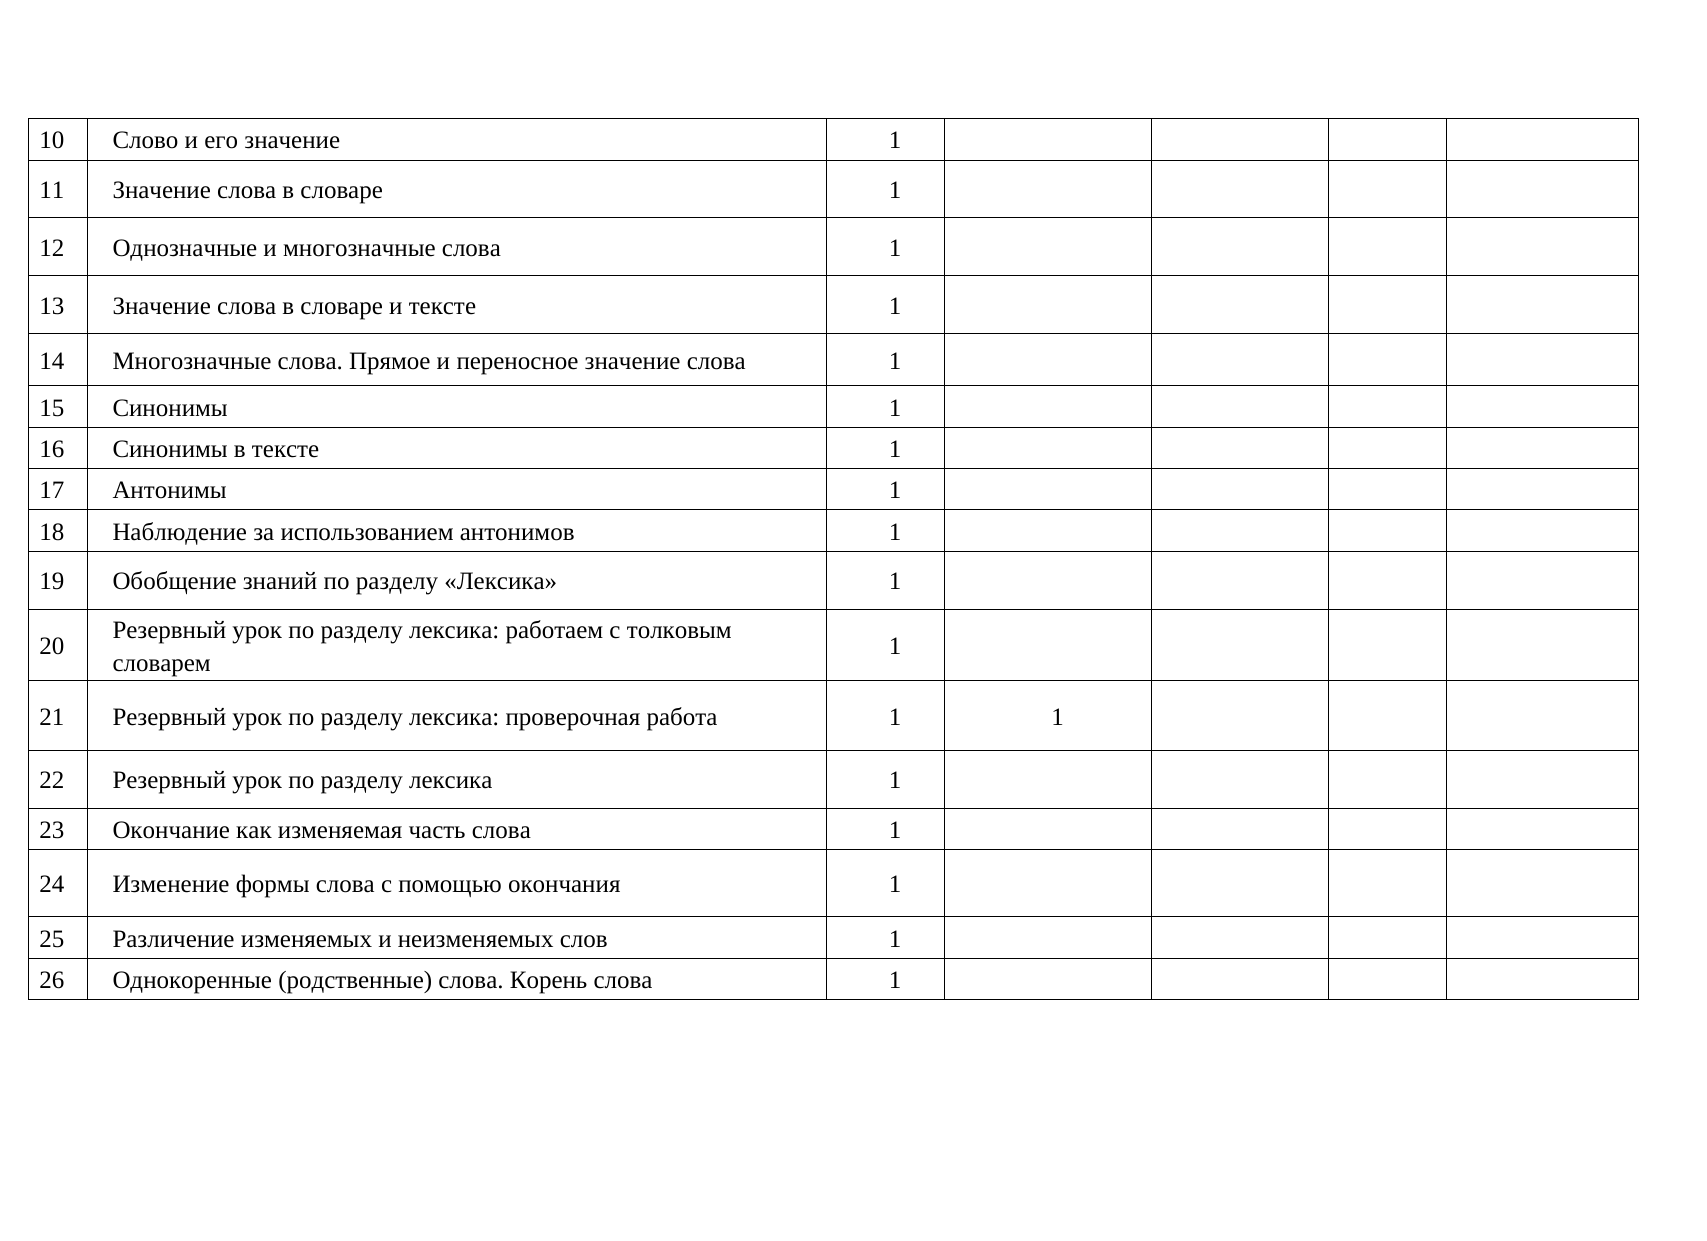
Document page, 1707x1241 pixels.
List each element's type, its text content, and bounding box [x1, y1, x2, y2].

table_cell Многозначные слова. Прямое и переносное значение слова [88, 334, 826, 385]
table_cell [1152, 751, 1328, 807]
table_cell Синонимы [88, 386, 826, 427]
table_cell [1152, 469, 1328, 509]
table_cell 23 [29, 809, 87, 849]
table_cell 10 [29, 119, 87, 159]
table_cell [945, 917, 1151, 958]
table_cell [1329, 334, 1446, 385]
table_cell [1447, 161, 1638, 217]
table_cell 19 [29, 552, 87, 608]
table_cell 13 [29, 276, 87, 333]
table_cell 1 [827, 610, 944, 680]
table_cell [945, 552, 1151, 608]
table_cell [945, 610, 1151, 680]
table_cell 1 [827, 276, 944, 333]
table_cell [945, 119, 1151, 159]
table_cell [1329, 681, 1446, 750]
table_cell [1447, 428, 1638, 468]
table_cell [1447, 610, 1638, 680]
table_cell Значение слова в словаре и тексте [88, 276, 826, 333]
table_cell [945, 809, 1151, 849]
table_cell 22 [29, 751, 87, 807]
table_cell [1447, 917, 1638, 958]
table_cell [945, 959, 1151, 999]
table_cell 12 [29, 218, 87, 275]
table_cell [1152, 161, 1328, 217]
table_cell [1152, 386, 1328, 427]
table_cell 26 [29, 959, 87, 999]
table_cell [1329, 610, 1446, 680]
table_cell [1329, 119, 1446, 159]
table_cell Значение слова в словаре [88, 161, 826, 217]
table_cell [1329, 552, 1446, 608]
table_cell [1447, 119, 1638, 159]
table_cell 16 [29, 428, 87, 468]
table_cell 17 [29, 469, 87, 509]
table_cell [1447, 751, 1638, 807]
table_cell [1152, 276, 1328, 333]
table_cell [1329, 276, 1446, 333]
table_cell [1329, 917, 1446, 958]
table_cell [1152, 917, 1328, 958]
table_cell Наблюдение за использованием антонимов [88, 510, 826, 551]
table_cell Резервный урок по разделу лексика [88, 751, 826, 807]
table_cell [1447, 218, 1638, 275]
table_cell [945, 428, 1151, 468]
table_cell Синонимы в тексте [88, 428, 826, 468]
table_cell 1 [827, 334, 944, 385]
table_cell 14 [29, 334, 87, 385]
table_cell Однозначные и многозначные слова [88, 218, 826, 275]
table_cell 1 [827, 510, 944, 551]
table_cell [1329, 809, 1446, 849]
table_cell [945, 510, 1151, 551]
table_cell [1447, 959, 1638, 999]
table_cell [945, 334, 1151, 385]
table_cell Окончание как изменяемая часть слова [88, 809, 826, 849]
table_cell 20 [29, 610, 87, 680]
table_cell 1 [827, 119, 944, 159]
table_cell [1447, 681, 1638, 750]
table_cell Изменение формы слова с помощью окончания [88, 850, 826, 916]
table_cell 1 [827, 469, 944, 509]
table_cell [1152, 218, 1328, 275]
table_cell [945, 469, 1151, 509]
table_cell [1329, 386, 1446, 427]
table_cell [1152, 959, 1328, 999]
table_cell [1447, 552, 1638, 608]
table_cell [945, 161, 1151, 217]
table_cell Резервный урок по разделу лексика: проверочная работа [88, 681, 826, 750]
table_cell Резервный урок по разделу лексика: работаем с толковым словарем [88, 610, 826, 680]
table_cell Различение изменяемых и неизменяемых слов [88, 917, 826, 958]
table_cell [1152, 119, 1328, 159]
table_cell [1329, 218, 1446, 275]
table_cell 11 [29, 161, 87, 217]
table_cell 1 [827, 218, 944, 275]
table_cell [1447, 850, 1638, 916]
table_cell Антонимы [88, 469, 826, 509]
table_cell [1152, 681, 1328, 750]
table_cell 24 [29, 850, 87, 916]
table_cell [945, 218, 1151, 275]
table_cell [1152, 334, 1328, 385]
table_cell [1447, 510, 1638, 551]
table_cell 1 [827, 386, 944, 427]
table_cell 1 [827, 552, 944, 608]
table_cell [1152, 809, 1328, 849]
table_cell 21 [29, 681, 87, 750]
table_cell 15 [29, 386, 87, 427]
table_cell 1 [827, 681, 944, 750]
table_cell [945, 751, 1151, 807]
table_cell 1 [827, 161, 944, 217]
table_cell [1152, 850, 1328, 916]
table_cell 1 [827, 917, 944, 958]
table_cell 1 [827, 959, 944, 999]
table_cell [1152, 552, 1328, 608]
table_cell [1329, 428, 1446, 468]
table_cell 18 [29, 510, 87, 551]
table_cell 1 [827, 428, 944, 468]
table_cell [1329, 850, 1446, 916]
table_cell 25 [29, 917, 87, 958]
table_cell Обобщение знаний по разделу «Лексика» [88, 552, 826, 608]
table_cell [1152, 510, 1328, 551]
table_cell 1 [827, 850, 944, 916]
table_cell [1329, 161, 1446, 217]
table_cell [1447, 469, 1638, 509]
table_cell [1152, 428, 1328, 468]
table_cell [1152, 610, 1328, 680]
table_cell 1 [827, 809, 944, 849]
table_cell [1329, 751, 1446, 807]
table_cell [945, 276, 1151, 333]
table_cell [1329, 469, 1446, 509]
table_cell 1 [827, 751, 944, 807]
table_cell [1447, 334, 1638, 385]
table_cell [1329, 510, 1446, 551]
table_cell [1447, 276, 1638, 333]
table_cell Слово и его значение [88, 119, 826, 159]
table_cell 1 [945, 681, 1151, 750]
table_cell [945, 386, 1151, 427]
table_cell [1447, 386, 1638, 427]
table_cell Однокоренные (родственные) слова. Корень слова [88, 959, 826, 999]
table_cell [1447, 809, 1638, 849]
table_cell [945, 850, 1151, 916]
table_cell [1329, 959, 1446, 999]
